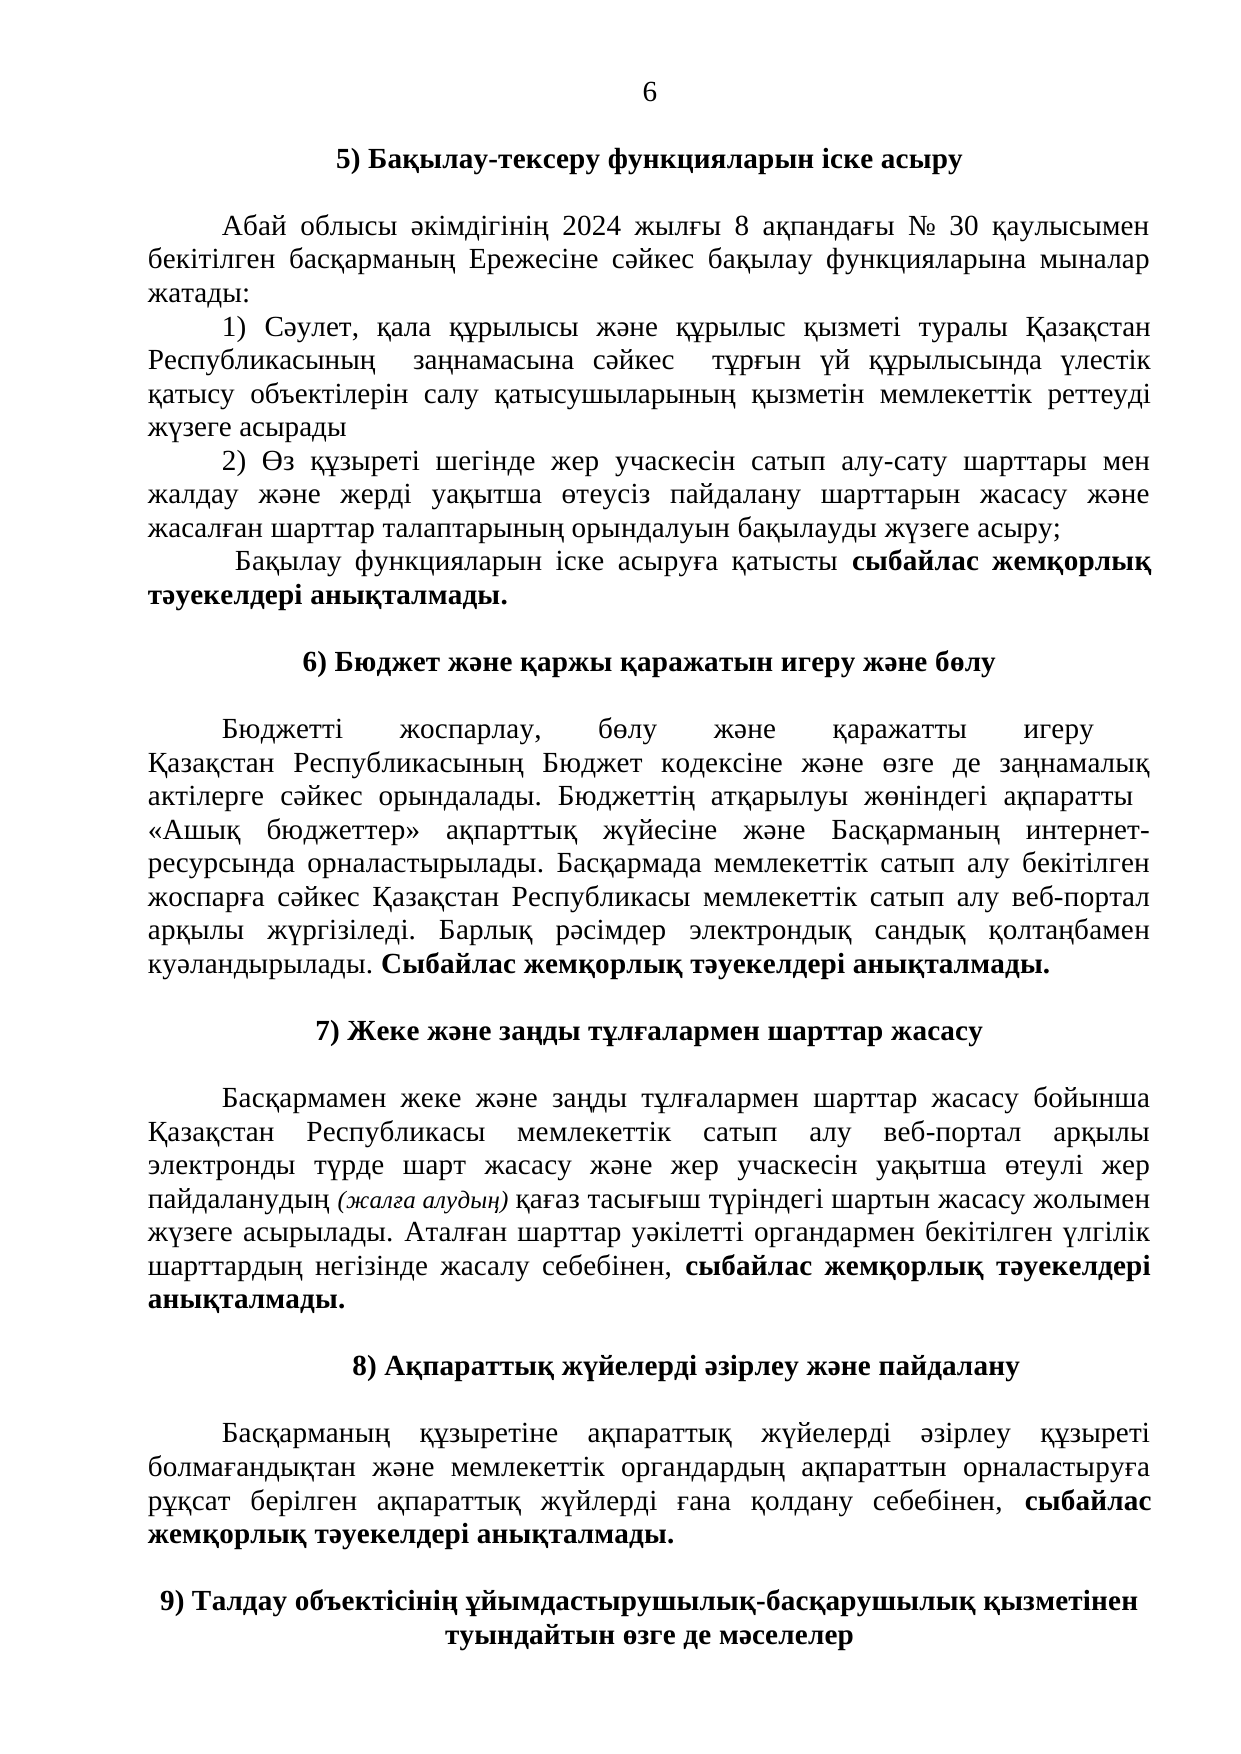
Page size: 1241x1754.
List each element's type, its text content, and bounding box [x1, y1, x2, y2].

text Абай облысы әкімдігінің 2024 жылғы 8 ақпандағы № 30 қаулысымен бекітілген басқарманың Ережесіне сәйкес бақылау функцияларына мыналар жатады: [148, 208, 1152, 309]
list Бюджетті жоспарлау, бөлу және қаражатты игеру Қазақстан Республикасының Бюджет кодексіне және өзге де заңнамалық актiлерге сәйкес орындалады. Бюджеттің атқарылуы жөніндегі ақпаратты «Ашық бюджеттер» ақпарттық жүйесіне және Басқарманың интернет-ресурсында орналастырылады. Басқармада мемлекеттік сатып алу бекітілген жоспарға сәйкес Қазақстан Республикасы мемлекеттік сатып алу веб-портал арқылы жүргізіледі. Барлық рәсімдер электрондық сандық қолтаңбамен куәландырылады. Сыбайлас жемқорлық тәуекелдері анықталмады. [148, 711, 1152, 979]
text 9) Талдау объектісінің ұйымдастырушылық-басқарушылық қызметінен туындайтын өзге де мәселелер [148, 1583, 1152, 1650]
text 2) Өз құзыреті шегінде жер учаскесін сатып алу-сату шарттары мен жалдау және жерді уақытша өтеусіз пайдалану шарттарын жасасу және жасалған шарттар талаптарының орындалуын бақылауды жүзеге асыру; [148, 443, 1152, 543]
text 1) Сәулет, қала құрылысы және құрылыс қызметі туралы Қазақстан Республикасының заңнамасына сәйкес тұрғын үй құрылысында үлестік қатысу объектілерін салу қатысушыларының қызметін мемлекеттік реттеуді жүзеге асырады [148, 309, 1152, 443]
text Бақылау функцияларын іске асыруға қатысты сыбайлас жемқорлық тәуекелдері анықталмады. [148, 543, 1152, 611]
text 8) Ақпараттық жүйелерді әзірлеу және пайдалану [148, 1348, 1152, 1382]
text Басқармамен жеке және заңды тұлғалармен шарттар жасасу бойынша Қазақстан Республикасы мемлекеттік сатып алу веб-портал арқылы электронды түрде шарт жасасу және жер учаскесін уақытша өтеулі жер пайдаланудың (жалға алудың) қағаз тасығыш түріндегі шартын жасасу жолымен жүзеге асырылады. Аталған шарттар уәкілетті органдармен бекітілген үлгілік шарттардың негізінде жасалу себебінен, сыбайлас жемқорлық тәуекелдері анықталмады. [148, 1080, 1152, 1315]
text 6) Бюджет және қаржы қаражатын игеру және бөлу [148, 644, 1152, 678]
text 7) Жеке және заңды тұлғалармен шарттар жасасу [148, 1013, 1152, 1047]
text Басқарманың құзыретіне ақпараттық жүйелерді әзірлеу құзыреті болмағандықтан және мемлекеттік органдардың ақпараттын орналастыруға рұқсат берілген ақпараттық жүйлерді ғана қолдану себебінен, сыбайлас жемқорлық тәуекелдері анықталмады. [148, 1416, 1152, 1550]
text 5) Бақылау-тексеру функцияларын іске асыру [148, 141, 1152, 174]
